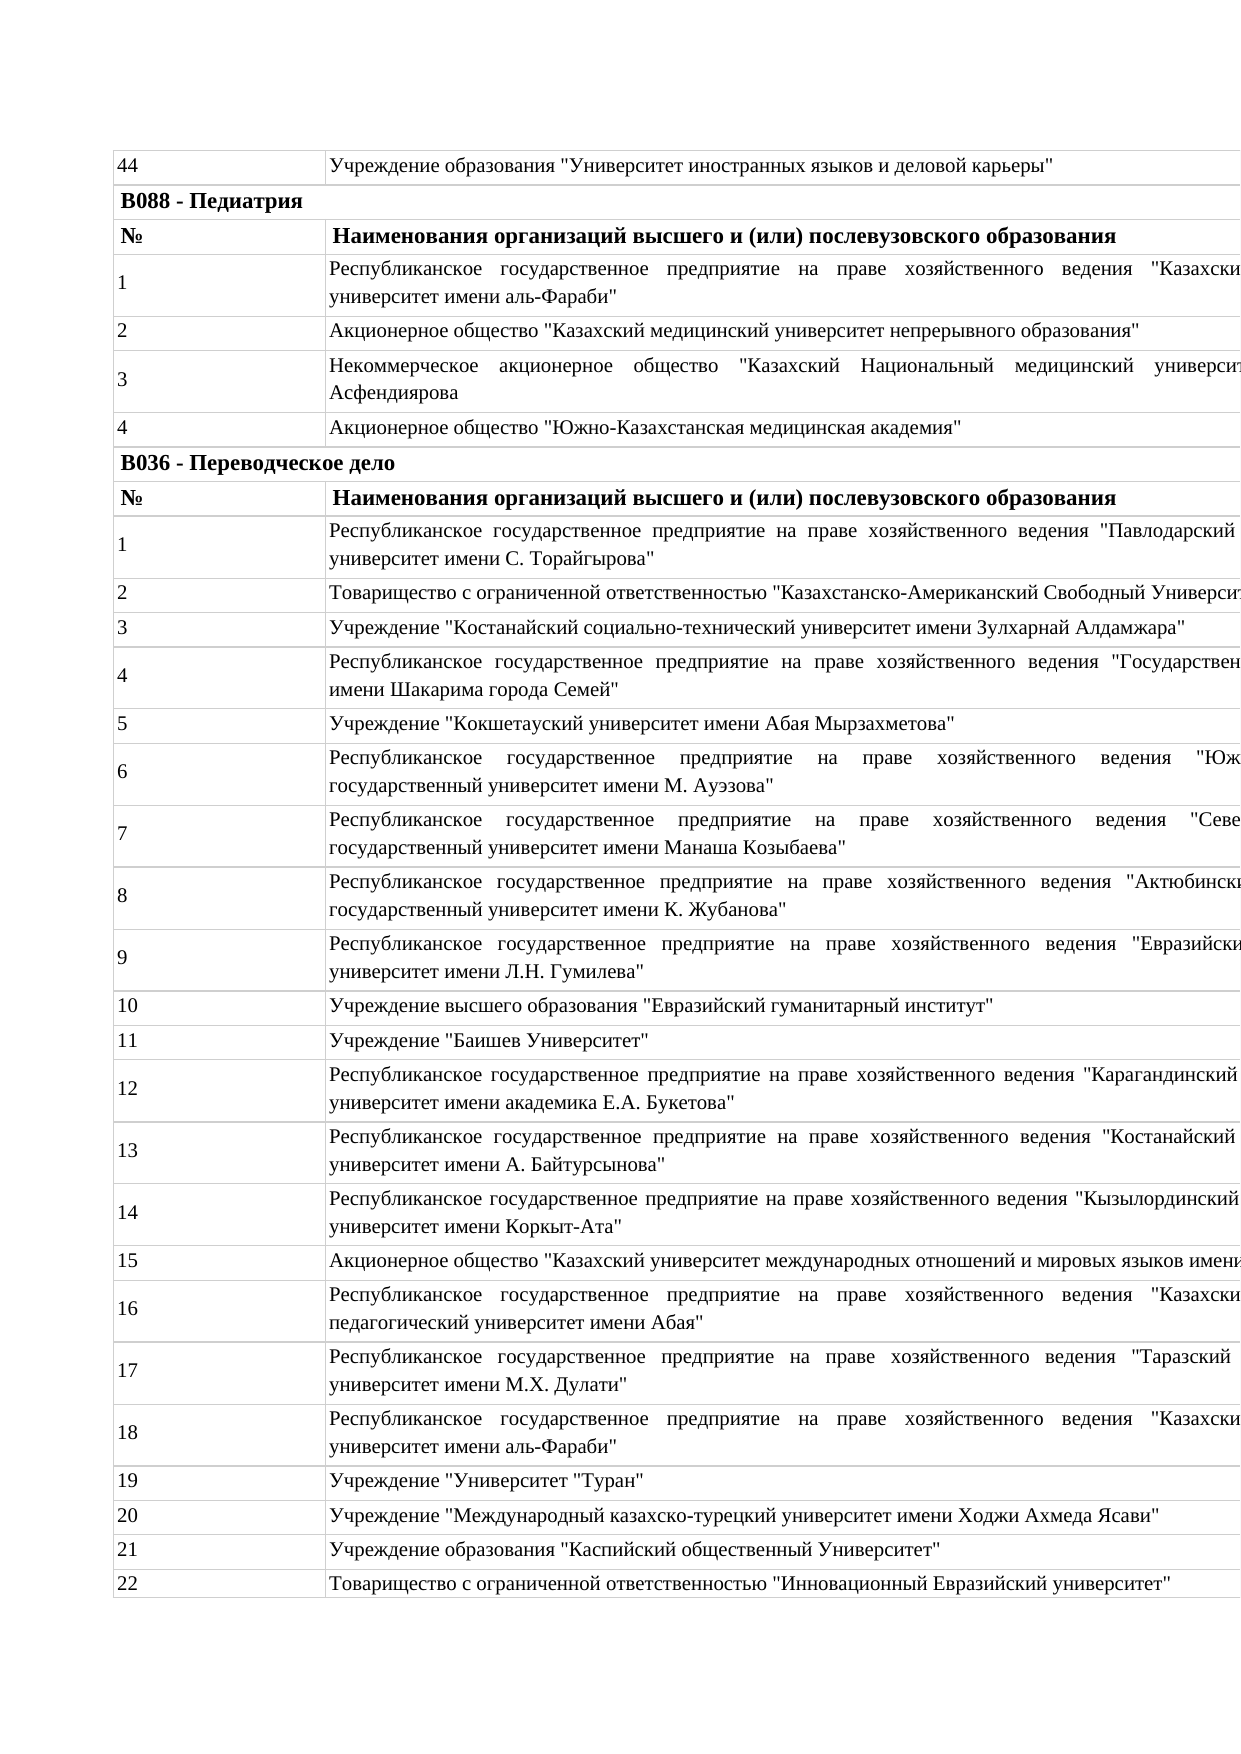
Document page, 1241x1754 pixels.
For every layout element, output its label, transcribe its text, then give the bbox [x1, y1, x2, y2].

table_cell Учреждение "Костанайский социально-технический университет имени Зулхарнай Алдамжара" [326, 613, 1240, 646]
table_cell 3 [114, 613, 325, 646]
table_cell 9 [114, 930, 325, 990]
table_cell Акционерное общество "Южно-Казахстанская медицинская академия" [326, 413, 1240, 446]
table_cell 44 [114, 151, 325, 184]
table_cell Учреждение "Университет "Туран" [326, 1467, 1240, 1500]
table_cell 18 [114, 1405, 325, 1465]
table_cell Республиканское государственное предприятие на праве хозяйственного ведения "Казахский национальный университет имени аль-Фараби" [326, 1405, 1240, 1465]
table_cell № [114, 482, 325, 515]
table_cell 12 [114, 1060, 325, 1121]
table_cell 16 [114, 1281, 325, 1341]
table_cell 14 [114, 1184, 325, 1245]
table_cell 4 [114, 413, 325, 446]
table_cell Республиканское государственное предприятие на праве хозяйственного ведения "Карагандинский государственный университет имени академика Е.А. Букетова" [326, 1060, 1240, 1121]
table_cell Республиканское государственное предприятие на праве хозяйственного ведения "Казахский национальный университет имени аль-Фараби" [326, 255, 1240, 316]
table_cell 4 [114, 648, 325, 708]
table_cell 8 [114, 868, 325, 928]
table_cell 19 [114, 1467, 325, 1500]
table_cell 15 [114, 1246, 325, 1279]
table_cell Учреждение образования "Университет иностранных языков и деловой карьеры" [326, 151, 1240, 184]
table_cell Республиканское государственное предприятие на праве хозяйственного ведения "Костанайский государственный университет имени А. Байтурсынова" [326, 1123, 1240, 1183]
table_cell 13 [114, 1123, 325, 1183]
table_cell Республиканское государственное предприятие на праве хозяйственного ведения "Евразийский национальный университет имени Л.Н. Гумилева" [326, 930, 1240, 990]
table_cell Наименования организаций высшего и (или) послевузовского образования [326, 482, 1240, 515]
table_cell Учреждение образования "Каспийский общественный Университет" [326, 1535, 1240, 1568]
table_cell 21 [114, 1535, 325, 1568]
table_cell Республиканское государственное предприятие на праве хозяйственного ведения "Павлодарский государственный университет имени С. Торайгырова" [326, 517, 1240, 577]
table_cell Республиканское государственное предприятие на праве хозяйственного ведения "Кызылординский государственный университет имени Коркыт-Ата" [326, 1184, 1240, 1245]
table_cell Учреждение высшего образования "Евразийский гуманитарный институт" [326, 992, 1240, 1025]
table_cell 6 [114, 744, 325, 804]
table_cell 1 [114, 517, 325, 577]
table_cell Акционерное общество "Казахский медицинский университет непрерывного образования" [326, 317, 1240, 350]
table_cell № [114, 220, 325, 253]
table_cell 1 [114, 255, 325, 316]
table_cell 10 [114, 992, 325, 1025]
table_cell 11 [114, 1026, 325, 1059]
table_cell Учреждение "Баишев Университет" [326, 1026, 1240, 1059]
table_cell 2 [114, 579, 325, 612]
table_cell Некоммерческое акционерное общество "Казахский Национальный медицинский университет имени С.Д. Асфендиярова [326, 351, 1240, 412]
table_cell Республиканское государственное предприятие на праве хозяйственного ведения "Казахский национальный педагогический университет имени Абая" [326, 1281, 1240, 1341]
table_cell Республиканское государственное предприятие на праве хозяйственного ведения "Актюбинский региональный государственный университет имени К. Жубанова" [326, 868, 1240, 928]
table_cell 17 [114, 1343, 325, 1403]
table_cell Республиканское государственное предприятие на праве хозяйственного ведения "Государственный университет имени Шакарима города Семей" [326, 648, 1240, 708]
table_cell Акционерное общество "Казахский университет международных отношений и мировых языков имени Абылай хана" [326, 1246, 1240, 1279]
table_cell Наименования организаций высшего и (или) послевузовского образования [326, 220, 1240, 253]
table_cell В036 - Переводческое дело [114, 448, 1240, 481]
table_cell Товарищество с ограниченной ответственностью "Казахстанско-Американский Свободный Университет" [326, 579, 1240, 612]
table_cell В088 - Педиатрия [114, 186, 1240, 219]
table_cell Учреждение "Кокшетауский университет имени Абая Мырзахметова" [326, 709, 1240, 742]
table_cell 5 [114, 709, 325, 742]
table_cell Республиканское государственное предприятие на праве хозяйственного ведения "Южно-Казахстанский государственный университет имени М. Ауэзова" [326, 744, 1240, 804]
table_cell Республиканское государственное предприятие на праве хозяйственного ведения "Северо-Казахстанский государственный университет имени Манаша Козыбаева" [326, 806, 1240, 866]
table_cell Республиканское государственное предприятие на праве хозяйственного ведения "Таразский государственный университет имени М.Х. Дулати" [326, 1343, 1240, 1403]
table_cell 20 [114, 1501, 325, 1534]
table_cell 7 [114, 806, 325, 866]
table_cell Учреждение "Международный казахско-турецкий университет имени Ходжи Ахмеда Ясави" [326, 1501, 1240, 1534]
table_cell 22 [114, 1570, 325, 1597]
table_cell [326, 1570, 1240, 1597]
table_cell 3 [114, 351, 325, 412]
table_cell 2 [114, 317, 325, 350]
